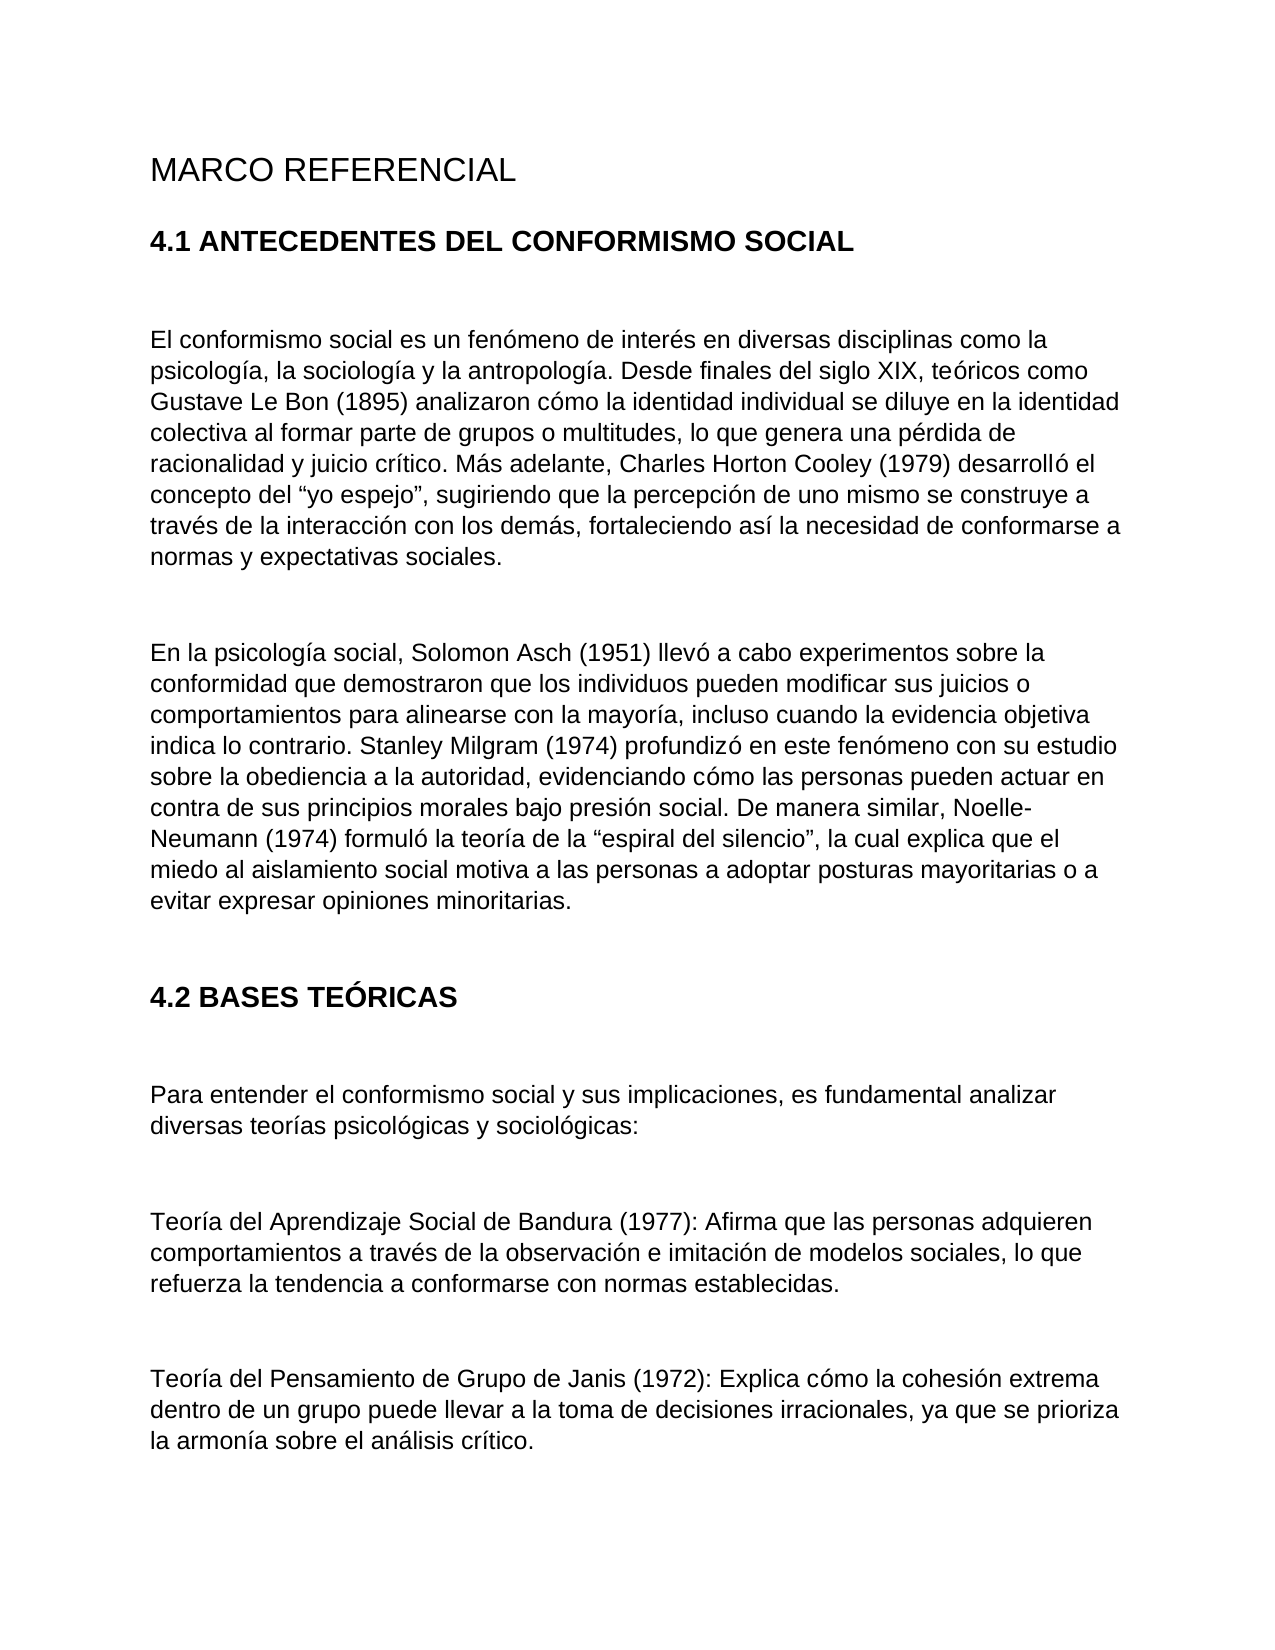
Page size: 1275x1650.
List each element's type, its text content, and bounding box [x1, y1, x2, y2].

text Para entender el conformismo social y sus implicaciones, es fundamental analizar diversas teorías psicológicas y sociológicas: [150, 1080, 1125, 1140]
text 4.2 BASES TEÓRICAS [150, 980, 1125, 1014]
text Teoría del Aprendizaje Social de Bandura (1977): Afirma que las personas adquieren comportamientos a través de la observación e imitación de modelos sociales, lo que refuerza la tendencia a conformarse con normas establecidas. [150, 1207, 1125, 1297]
text MARCO REFERENCIAL [150, 150, 1125, 188]
text Teoría del Pensamiento de Grupo de Janis (1972): Explica cómo la cohesión extrema dentro de un grupo puede llevar a la toma de decisiones irracionales, ya que se prioriza la armonía sobre el análisis crítico. [150, 1364, 1125, 1455]
text 4.1 ANTECEDENTES DEL CONFORMISMO SOCIAL [150, 224, 1125, 258]
text El conformismo social es un fenómeno de interés en diversas disciplinas como la psicología, la sociología y la antropología. Desde finales del siglo XIX, teóricos como Gustave Le Bon (1895) analizaron cómo la identidad individual se diluye en la identidad colectiva al formar parte de grupos o multitudes, lo que genera una pérdida de racionalidad y juicio crítico. Más adelante, Charles Horton Cooley (1979) desarrolló el concepto del “yo espejo”, sugiriendo que la percepción de uno mismo se construye a través de la interacción con los demás, fortaleciendo así la necesidad de conformarse a normas y expectativas sociales. [150, 325, 1125, 571]
text En la psicología social, Solomon Asch (1951) llevó a cabo experimentos sobre la conformidad que demostraron que los individuos pueden modificar sus juicios o comportamientos para alinearse con la mayoría, incluso cuando la evidencia objetiva indica lo contrario. Stanley Milgram (1974) profundizó en este fenómeno con su estudio sobre la obediencia a la autoridad, evidenciando cómo las personas pueden actuar en contra de sus principios morales bajo presión social. De manera similar, Noelle-Neumann (1974) formuló la teoría de la “espiral del silencio”, la cual explica que el miedo al aislamiento social motiva a las personas a adoptar posturas mayoritarias o a evitar expresar opiniones minoritarias. [150, 637, 1125, 914]
